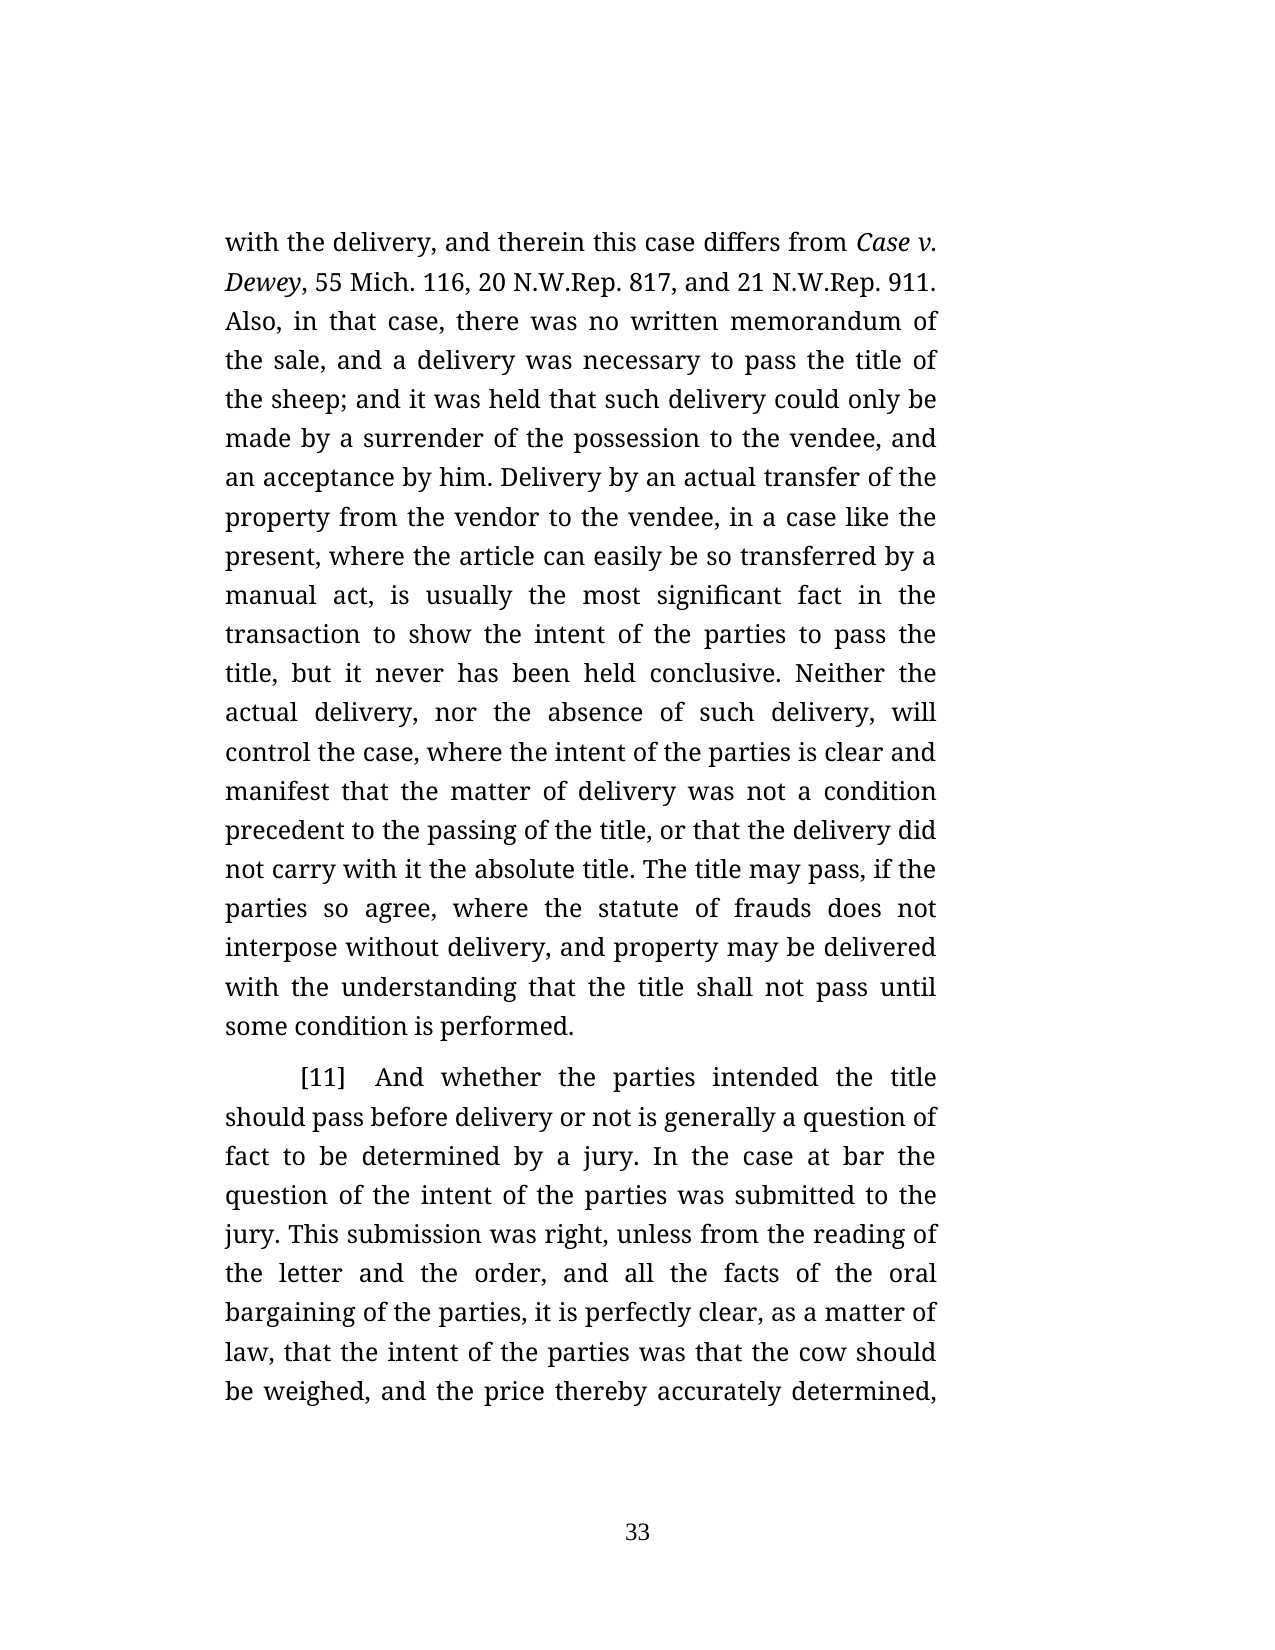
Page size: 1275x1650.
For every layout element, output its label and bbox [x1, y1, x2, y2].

text [225, 1060, 937, 1407]
text [225, 225, 937, 1042]
